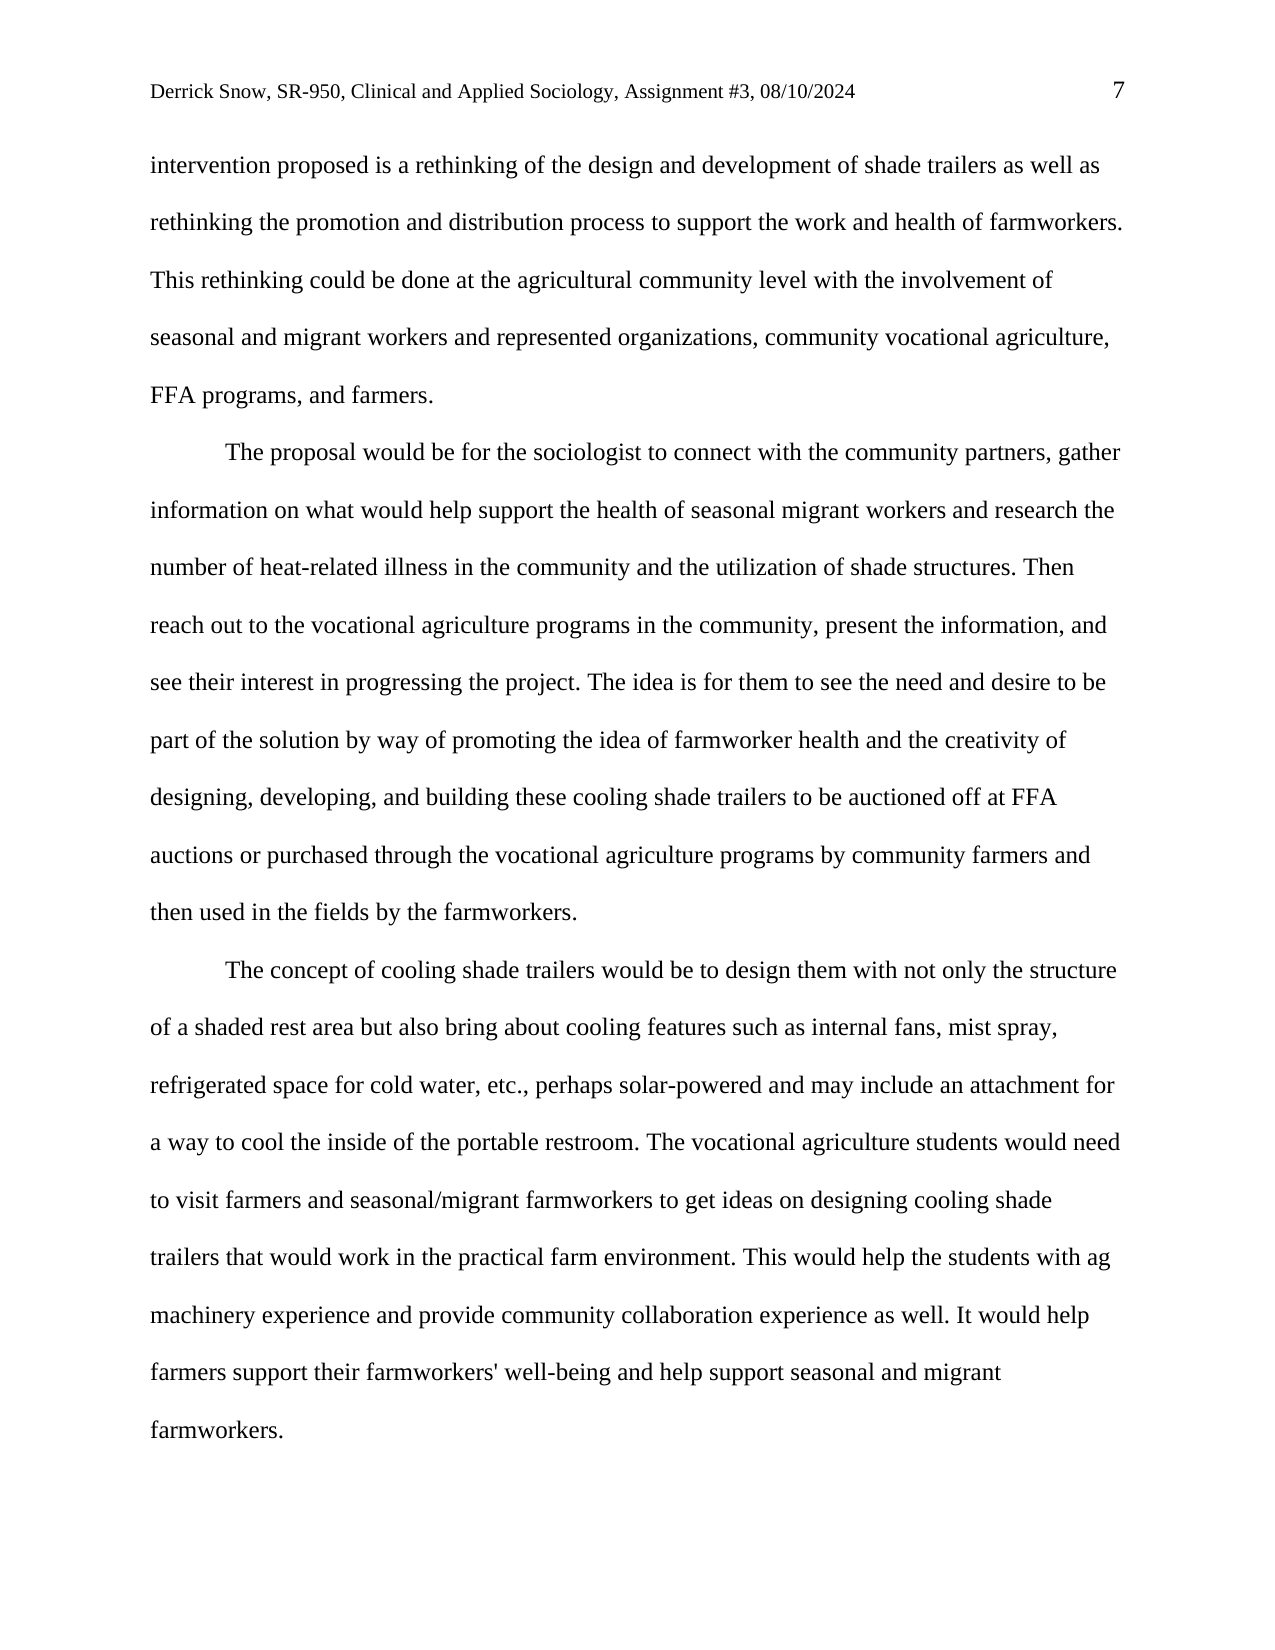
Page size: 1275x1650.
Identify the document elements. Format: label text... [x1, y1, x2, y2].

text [150, 150, 1125, 409]
text The proposal would be for the sociologist to connect with the community partners, gather information on what would help support the health of seasonal migrant workers and research the number of heat-related illness in the community and the utilization of shade structures. Then reach out to the vocational agriculture programs in the community, present the information, and see their interest in progressing the project. The idea is for them to see the need and desire to be part of the solution by way of promoting the idea of farmworker health and the creativity of designing, developing, and building these cooling shade trailers to be auctioned off at FFA auctions or purchased through the vocational agriculture programs by community farmers and then used in the fields by the farmworkers. [150, 437, 1125, 926]
text The concept of cooling shade trailers would be to design them with not only the structure of a shaded rest area but also bring about cooling features such as internal fans, mist spray, refrigerated space for cold water, etc., perhaps solar-powered and may include an attachment for a way to cool the inside of the portable restroom. The vocational agriculture students would need to visit farmers and seasonal/migrant farmworkers to get ideas on designing cooling shade trailers that would work in the practical farm environment. This would help the students with ag machinery experience and provide community collaboration experience as well. It would help farmers support their farmworkers' well-being and help support seasonal and migrant farmworkers. [150, 955, 1125, 1444]
